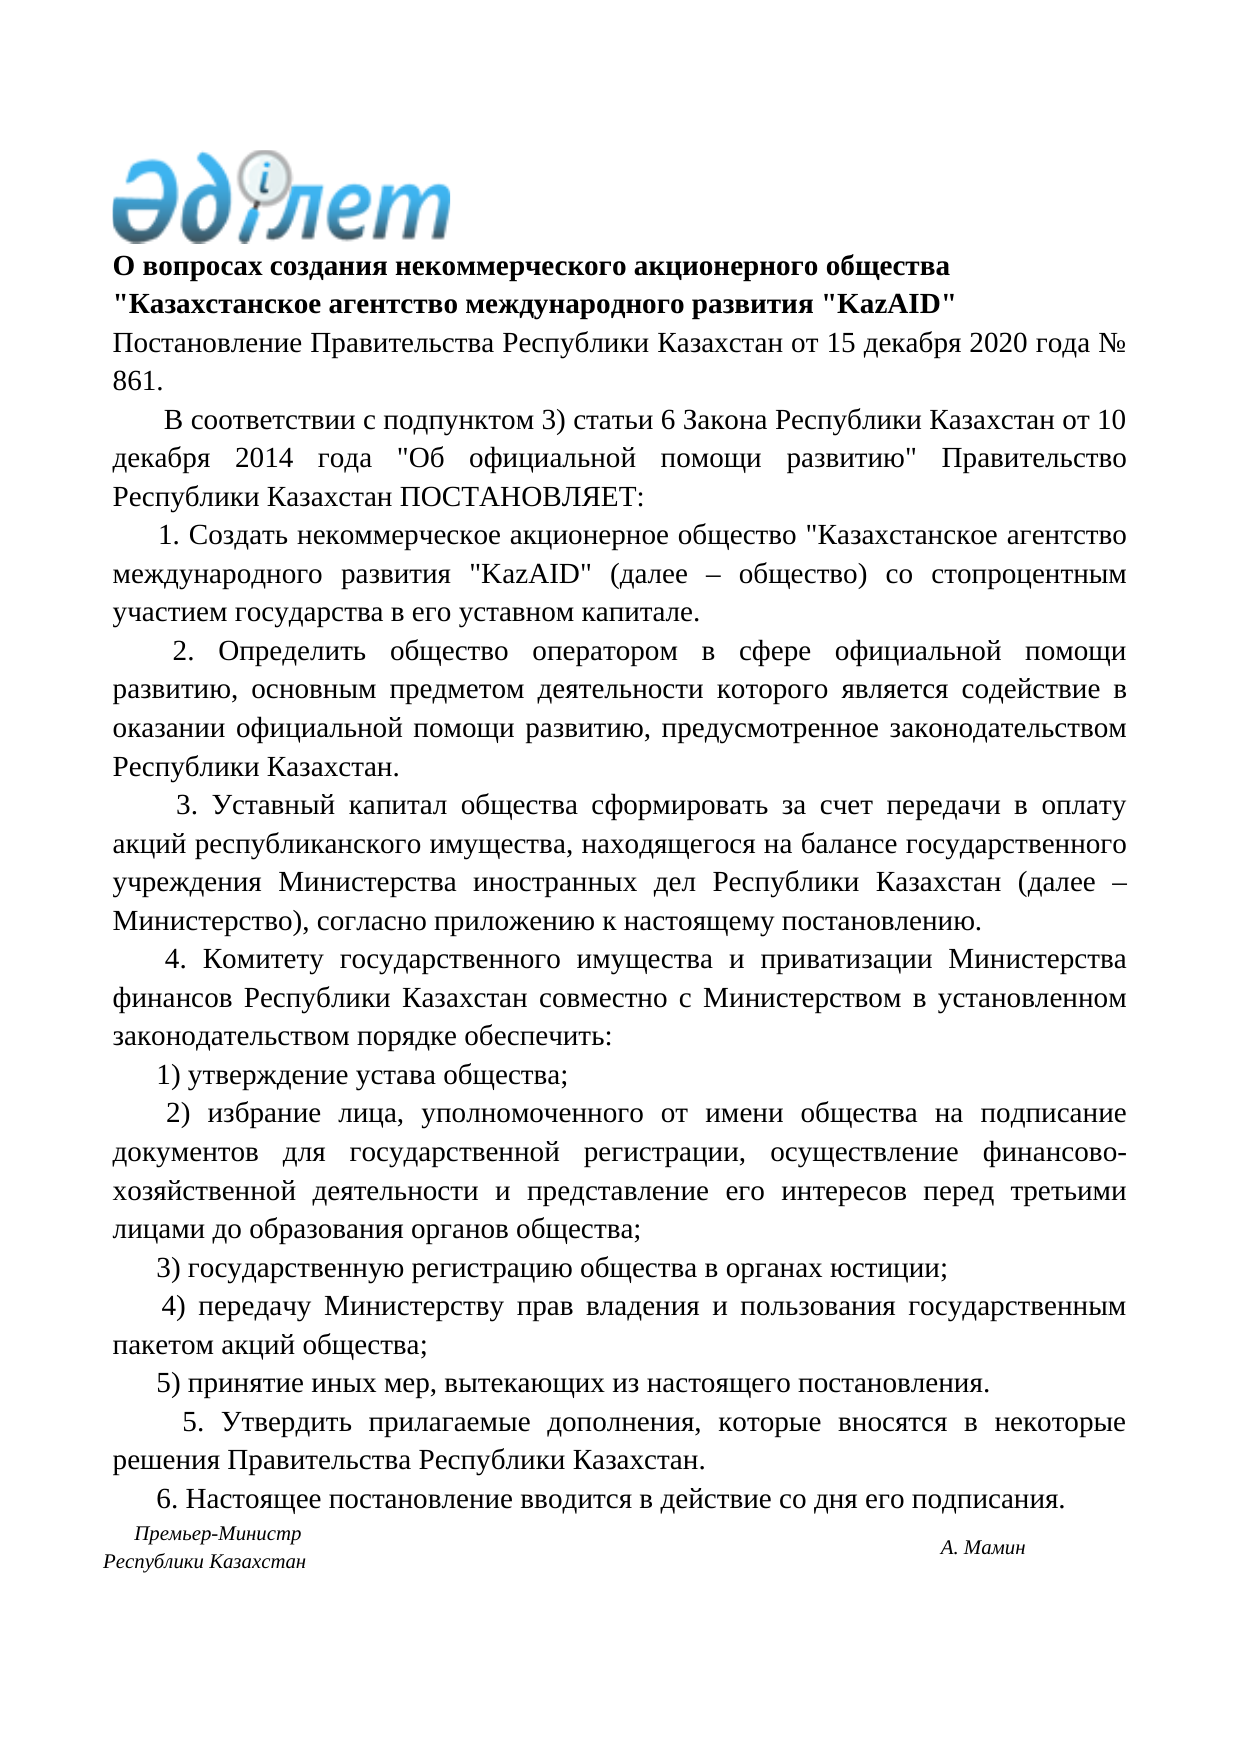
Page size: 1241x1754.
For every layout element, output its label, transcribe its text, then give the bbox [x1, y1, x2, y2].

picture [112, 150, 451, 244]
text 3) государственную регистрацию общества в органах юстиции; [112, 1250, 1128, 1283]
text 5) принятие иных мер, вытекающих из настоящего постановления. [112, 1365, 1128, 1399]
text 2) избрание лица, уполномоченного от имени общества на подписание документов для государственной регистрации, осуществление финансово-хозяйственной деятельности и представление его интересов перед третьими лицами до образования органов общества; [112, 1096, 1128, 1245]
text 1) утверждение устава общества; [112, 1057, 1128, 1091]
text 3. Уставный капитал общества сформировать за счет передачи в оплату акций республиканского имущества, находящегося на балансе государственного учреждения Министерства иностранных дел Республики Казахстан (далее – Министерство), согласно приложению к настоящему постановлению. [112, 787, 1128, 936]
table_header А. Мамин [939, 1520, 1240, 1578]
text 6. Настоящее постановление вводится в действие со дня его подписания. [112, 1481, 1128, 1514]
text В соответствии c подпунктом 3) статьи 6 Закона Республики Казахстан от 10 декабря 2014 года "Об официальной помощи развитию" Правительство Республики Казахстан ПОСТАНОВЛЯЕТ: [112, 402, 1128, 512]
text О вопросах создания некоммерческого акционерного общества "Казахстанское агентство международного развития "KazAID" [112, 248, 1128, 320]
text Постановление Правительства Республики Казахстан от 15 декабря 2020 года № 861. [112, 325, 1128, 397]
text 2. Определить общество оператором в сфере официальной помощи развитию, основным предметом деятельности которого является содействие в оказании официальной помощи развитию, предусмотренное законодательством Республики Казахстан. [112, 633, 1128, 782]
text 4) передачу Министерству прав владения и пользования государственным пакетом акций общества; [112, 1288, 1128, 1360]
text 4. Комитету государственного имущества и приватизации Министерства финансов Республики Казахстан совместно с Министерством в установленном законодательством порядке обеспечить: [112, 941, 1128, 1052]
text 5. Утвердить прилагаемые дополнения, которые вносятся в некоторые решения Правительства Республики Казахстан. [112, 1404, 1128, 1476]
text 1. Создать некоммерческое акционерное общество "Казахстанское агентство международного развития "KazAID" (далее – общество) со стопроцентным участием государства в его уставном капитале. [112, 517, 1128, 628]
table_header Премьер-Министр Республики Казахстан [101, 1520, 939, 1578]
